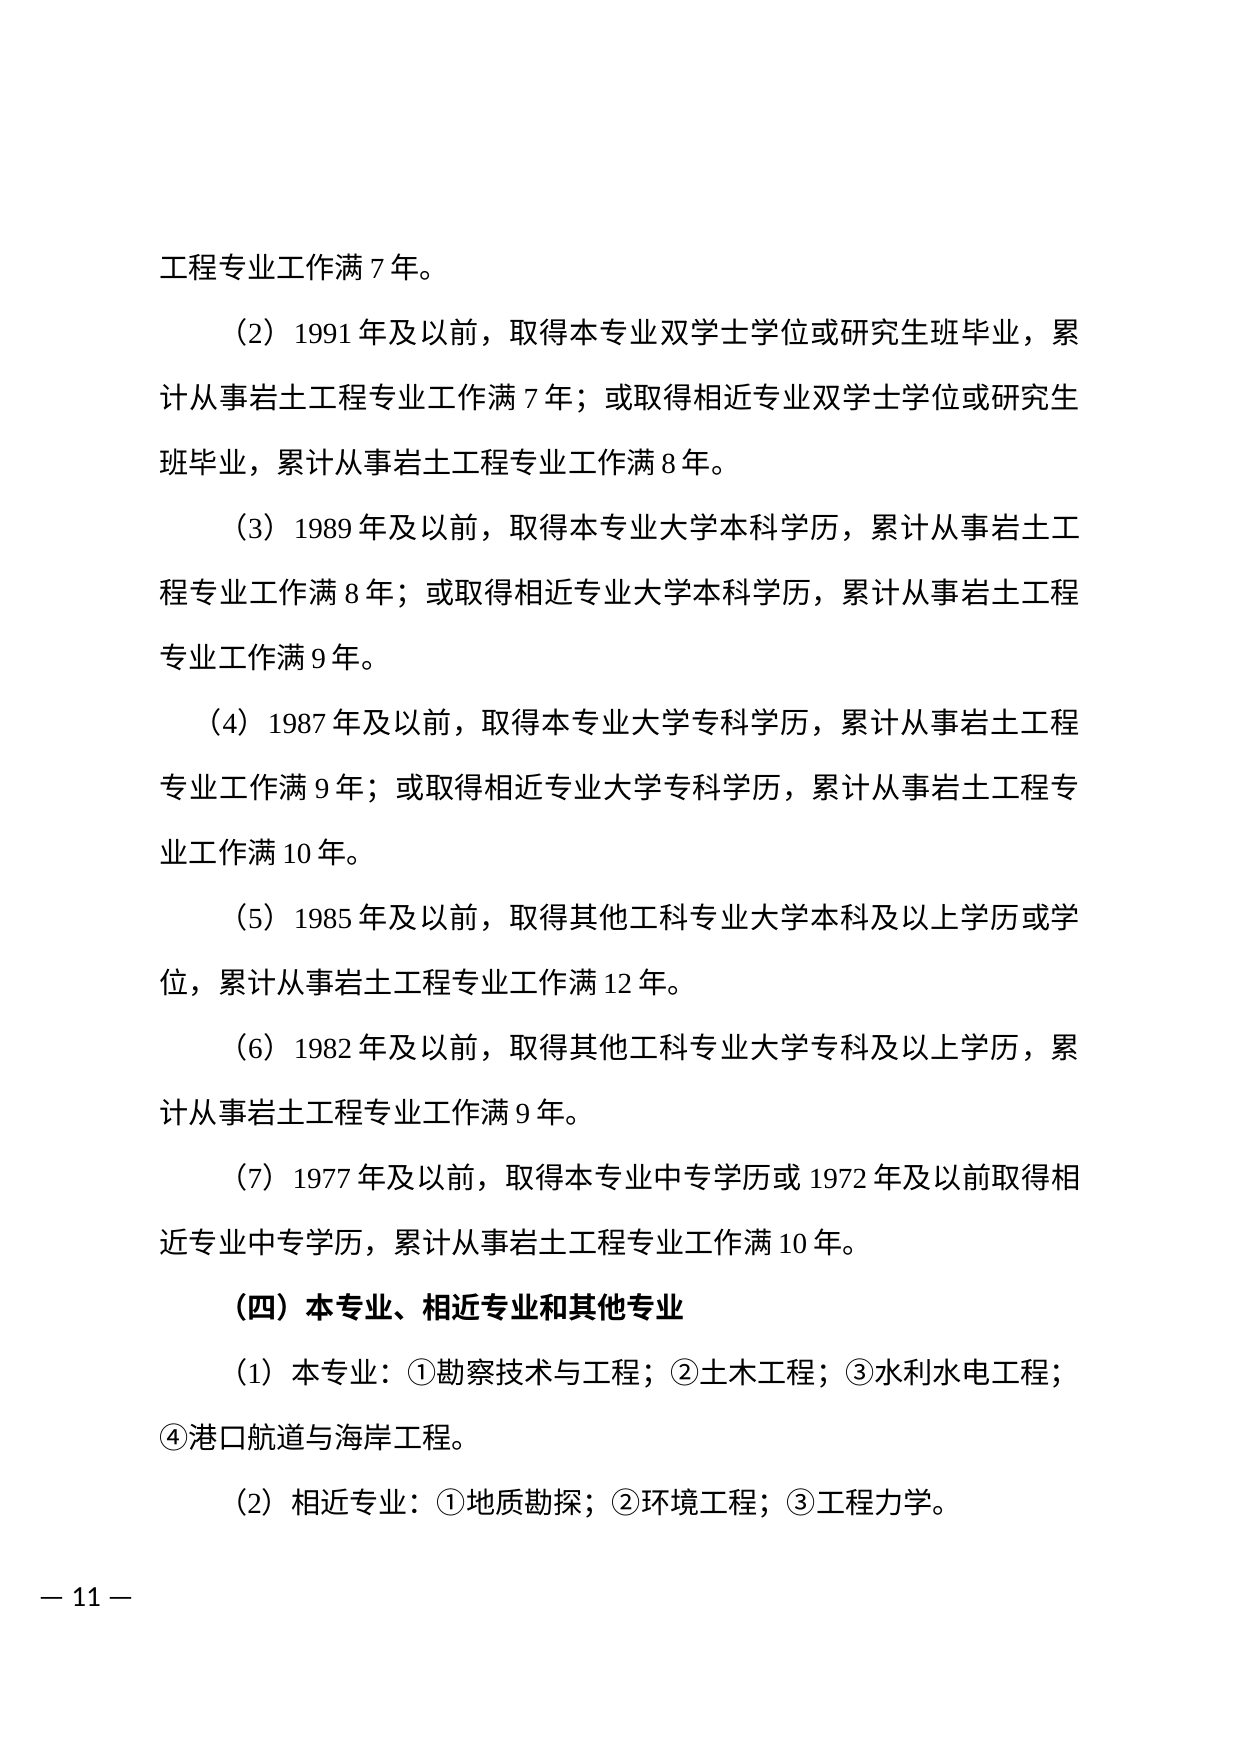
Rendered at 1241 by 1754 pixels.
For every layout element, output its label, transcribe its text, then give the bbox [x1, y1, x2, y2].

text （3）1989年及以前，取得本专业大学本科学历，累计从事岩土工程专业工作满8年；或取得相近专业大学本科学历，累计从事岩土工程专业工作满9年。 [159, 493, 1081, 688]
text （2）相近专业：①地质勘探；②环境工程；③工程力学。 [159, 1468, 1081, 1533]
text （2）1991年及以前，取得本专业双学士学位或研究生班毕业，累计从事岩土工程专业工作满7年；或取得相近专业双学士学位或研究生班毕业，累计从事岩土工程专业工作满8年。 [159, 298, 1081, 493]
text （5）1985年及以前，取得其他工科专业大学本科及以上学历或学位，累计从事岩土工程专业工作满12年。 [159, 883, 1081, 1013]
text （6）1982年及以前，取得其他工科专业大学专科及以上学历，累计从事岩土工程专业工作满9年。 [159, 1013, 1081, 1143]
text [159, 233, 1081, 298]
text （四）本专业、相近专业和其他专业 [159, 1273, 1081, 1338]
text （1）本专业：①勘察技术与工程；②土木工程；③水利水电工程；④港口航道与海岸工程。 [159, 1338, 1081, 1468]
text （7）1977年及以前，取得本专业中专学历或1972年及以前取得相近专业中专学历，累计从事岩土工程专业工作满10年。 [159, 1143, 1081, 1273]
text （4）1987年及以前，取得本专业大学专科学历，累计从事岩土工程专业工作满9年；或取得相近专业大学专科学历，累计从事岩土工程专业工作满10年。 [159, 688, 1081, 883]
